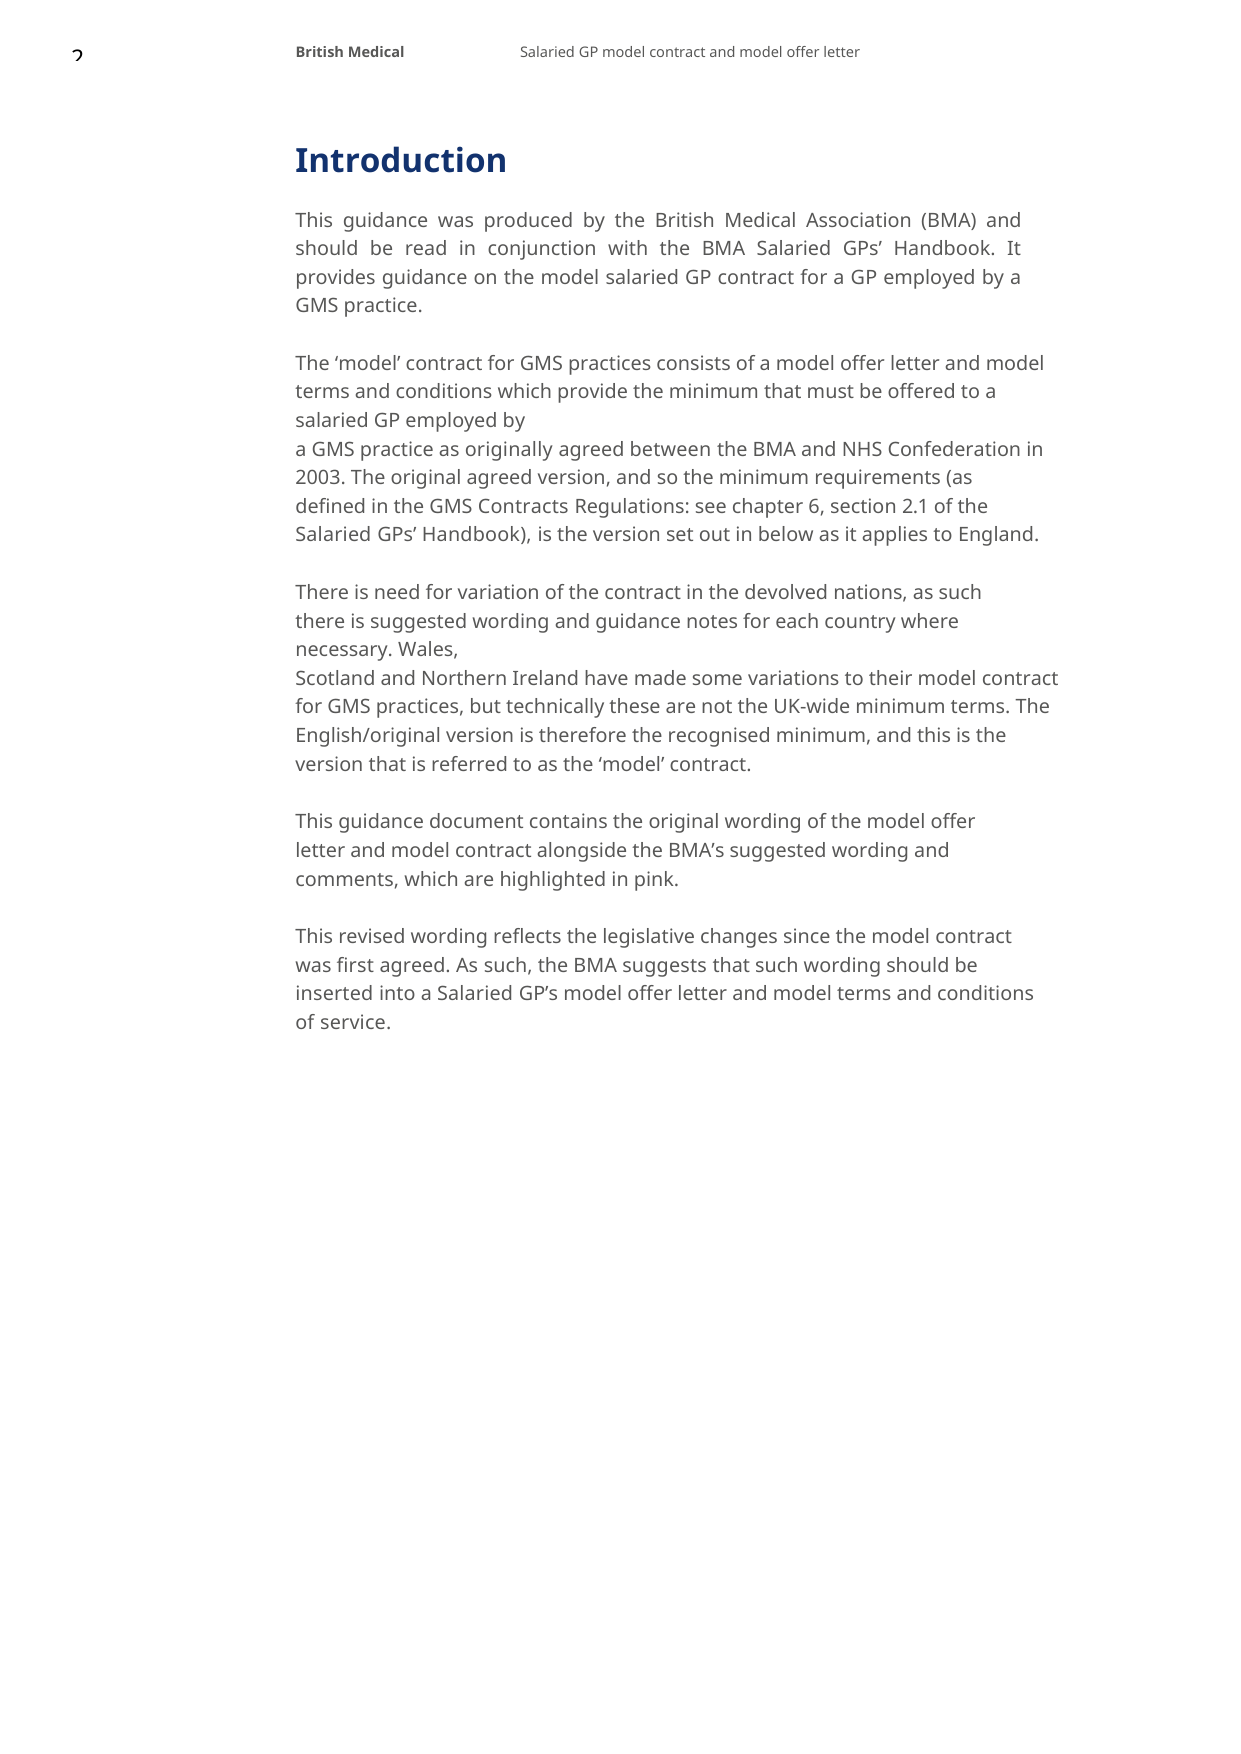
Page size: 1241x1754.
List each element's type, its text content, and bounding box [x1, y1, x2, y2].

text Scotland and Northern Ireland have made some variations to their model contract for GMS practices, but technically these are not the UK-wide minimum terms. The English/original version is therefore the recognised minimum, and this is the version that is referred to as the ‘model’ contract. [295, 664, 1069, 777]
text This guidance was produced by the British Medical Association (BMA) and should be read in conjunction with the BMA Salaried GPs’ Handbook. It provides guidance on the model salaried GP contract for a GP employed by a GMS practice. [295, 206, 1022, 318]
text This guidance document contains the original wording of the model offer letter and model contract alongside the BMA’s suggested wording and comments, which are highlighted in pink. [295, 808, 999, 892]
text a GMS practice as originally agreed between the BMA and NHS Confederation in 2003. The original agreed version, and so the minimum requirements (as defined in the GMS Contracts Regulations: see chapter 6, section 2.1 of the Salaried GPs’ Handbook), is the version set out in below as it applies to England. [295, 435, 1045, 548]
text There is need for variation of the contract in the devolved nations, as such there is suggested wording and guidance notes for each country where necessary. Wales, [295, 578, 999, 662]
text This revised wording reflects the legislative changes since the model contract was first agreed. As such, the BMA suggests that such wording should be inserted into a Salaried GP’s model offer letter and model terms and conditions of service. [295, 923, 1045, 1035]
subtitle Introduction [295, 137, 1069, 182]
text The ‘model’ contract for GMS practices consists of a model offer letter and model terms and conditions which provide the minimum that must be offered to a salaried GP employed by [295, 349, 1069, 433]
